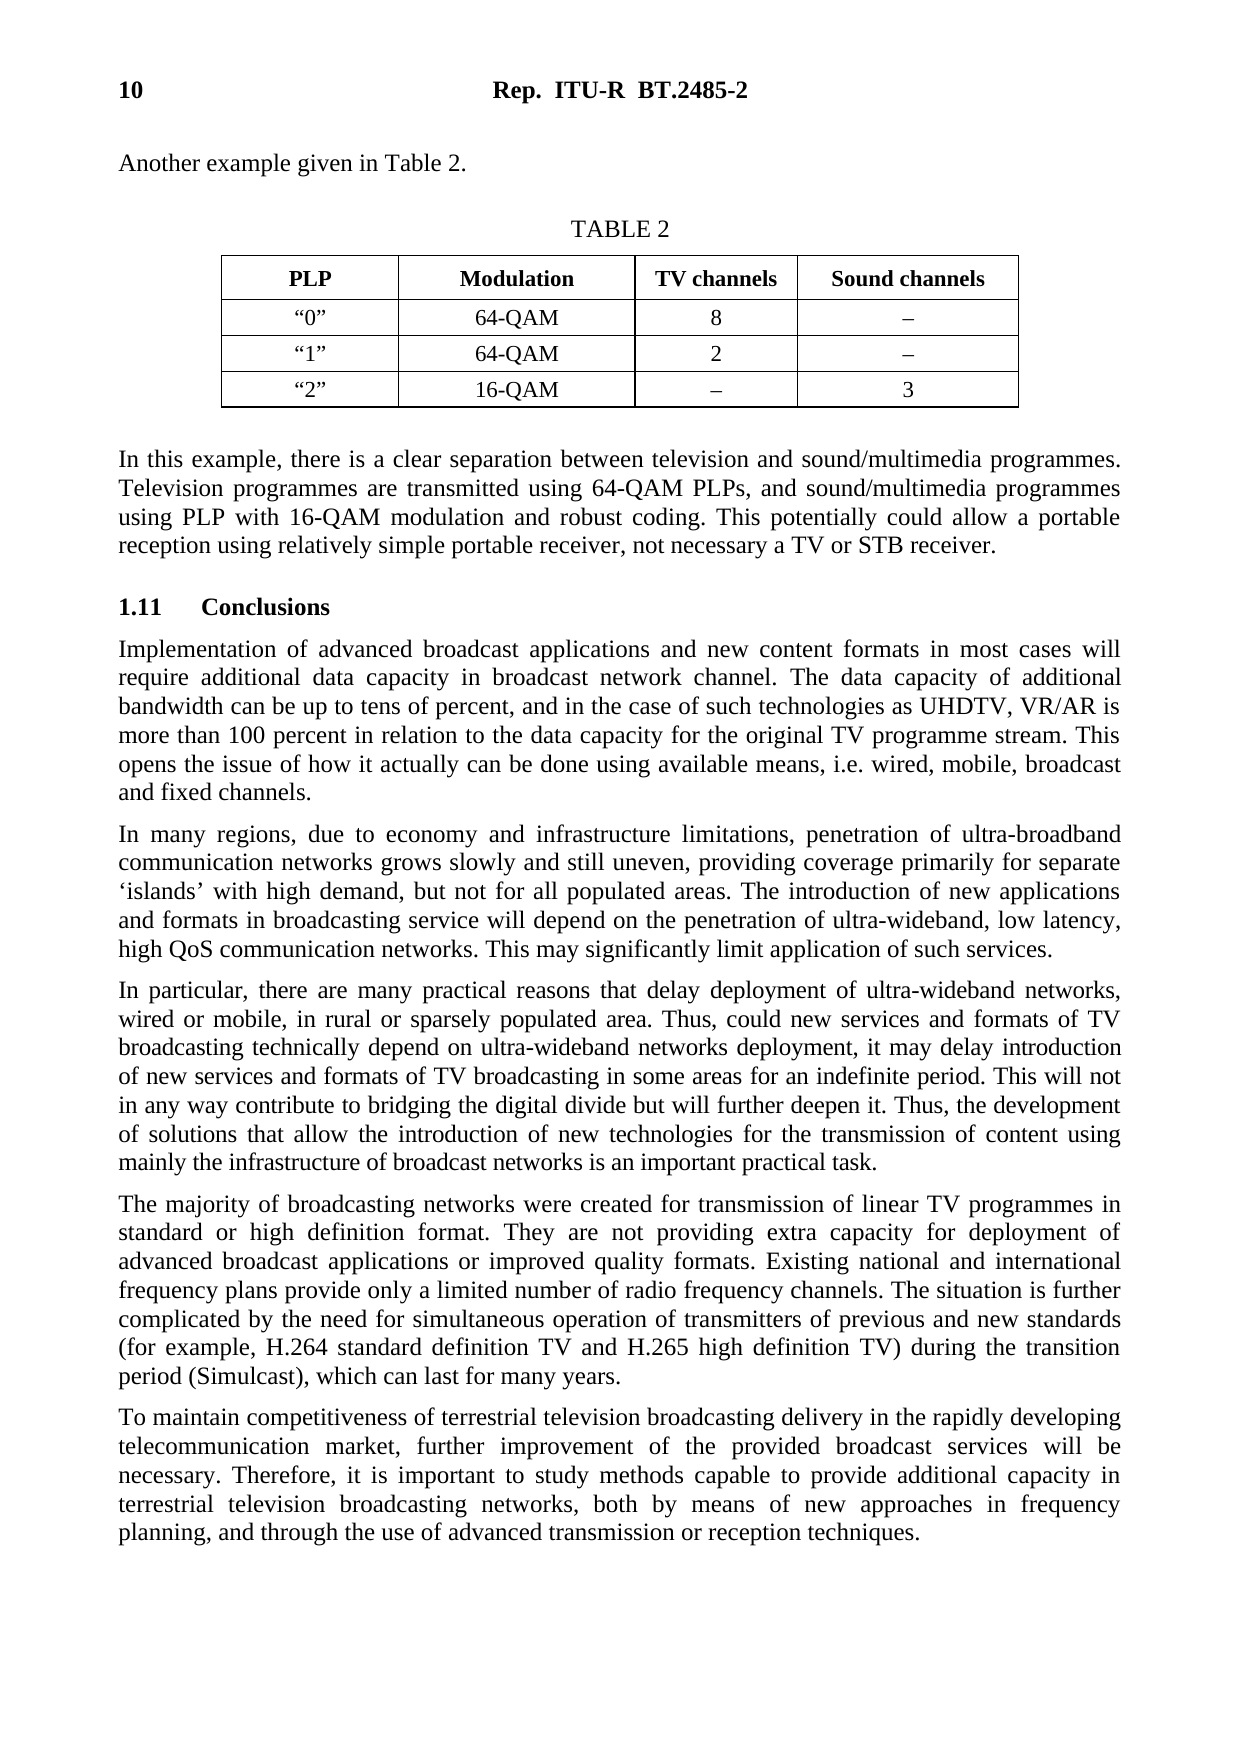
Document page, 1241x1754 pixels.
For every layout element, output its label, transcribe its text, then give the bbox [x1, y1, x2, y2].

table_cell “0” [222, 300, 398, 335]
table_header Modulation [399, 256, 634, 299]
text Another example given in Table 2. [118, 148, 1122, 176]
table_cell 64-QAM [399, 300, 634, 335]
subtitle 1.11 Conclusions [118, 592, 1122, 621]
table_cell 8 [636, 300, 797, 335]
table_header Sound channels [798, 256, 1018, 299]
table_cell – [636, 372, 797, 406]
text In this example, there is a clear separation between television and sound/multimedia programmes. Television programmes are transmitted using 64-QAM PLPs, and sound/multimedia programmes using PLP with 16-QAM modulation and robust coding. This potentially could allow a portable reception using relatively simple portable receiver, not necessary a TV or STB receiver. [118, 444, 1122, 559]
table_cell – [798, 300, 1018, 335]
table_cell 3 [798, 372, 1018, 406]
text The majority of broadcasting networks were created for transmission of linear TV programmes in standard or high definition format. They are not providing extra capacity for deployment of advanced broadcast applications or improved quality formats. Existing national and international frequency plans provide only a limited number of radio frequency channels. The situation is further complicated by the need for simultaneous operation of transmitters of previous and new standards (for example, H.264 standard definition TV and H.265 high definition TV) during the transition period (Simulcast), which can last for many years. [118, 1189, 1122, 1390]
text In many regions, due to economy and infrastructure limitations, penetration of ultra-broadband communication networks grows slowly and still uneven, providing coverage primarily for separate ‘islands’ with high demand, but not for all populated areas. The introduction of new applications and formats in broadcasting service will depend on the penetration of ultra-wideband, low latency, high QoS communication networks. This may significantly limit application of such services. [118, 819, 1122, 962]
table_cell “2” [222, 372, 398, 406]
table_cell 64-QAM [399, 336, 634, 371]
table_cell 2 [636, 336, 797, 371]
table_header PLP [222, 256, 398, 299]
table_cell “1” [222, 336, 398, 371]
text TABLE 2 [118, 214, 1122, 243]
table_header TV channels [636, 256, 797, 299]
text To maintain competitiveness of terrestrial television broadcasting delivery in the rapidly developing telecommunication market, further improvement of the provided broadcast services will be necessary. Therefore, it is important to study methods capable to provide additional capacity in terrestrial television broadcasting networks, both by means of new approaches in frequency planning, and through the use of advanced transmission or reception techniques. [118, 1402, 1122, 1546]
text In particular, there are many practical reasons that delay deployment of ultra-wideband networks, wired or mobile, in rural or sparsely populated area. Thus, could new services and formats of TV broadcasting technically depend on ultra-wideband networks deployment, it may delay introduction of new services and formats of TV broadcasting in some areas for an indefinite period. This will not in any way contribute to bridging the digital divide but will further deepen it. Thus, the development of solutions that allow the introduction of new technologies for the transmission of content using mainly the infrastructure of broadcast networks is an important practical task. [118, 975, 1122, 1176]
text Implementation of advanced broadcast applications and new content formats in most cases will require additional data capacity in broadcast network channel. The data capacity of additional bandwidth can be up to tens of percent, and in the case of such technologies as UHDTV, VR/AR is more than 100 percent in relation to the data capacity for the original TV programme stream. This opens the issue of how it actually can be done using available means, i.e. wired, mobile, broadcast and fixed channels. [118, 634, 1122, 806]
table_cell – [798, 336, 1018, 371]
table_cell 16-QAM [399, 372, 634, 406]
